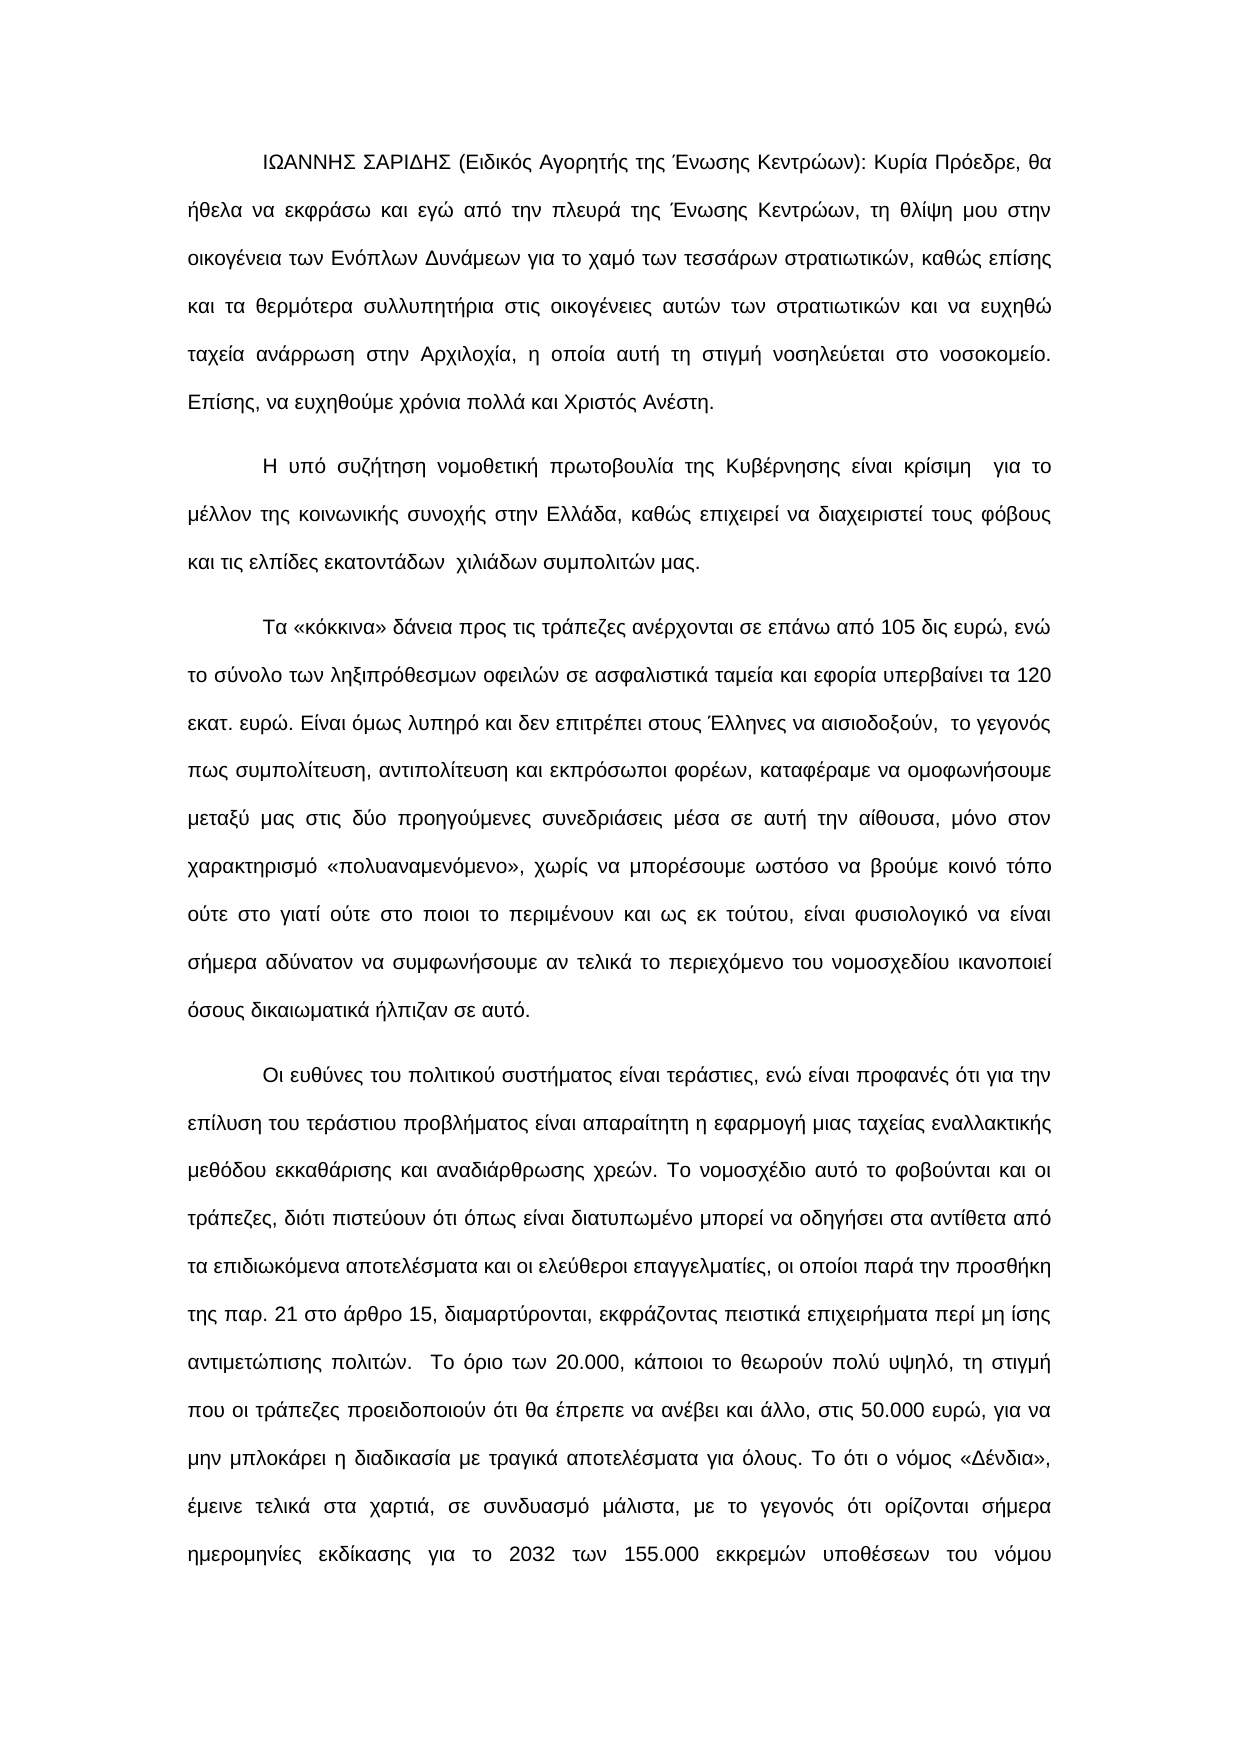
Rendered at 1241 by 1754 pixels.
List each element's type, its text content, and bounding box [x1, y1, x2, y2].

text ΙΩΑΝΝΗΣ ΣΑΡΙΔΗΣ (Ειδικός Αγορητής της Ένωσης Κεντρώων): Κυρία Πρόεδρε, θα ήθελα να εκφράσω και εγώ από την πλευρά της Ένωσης Κεντρώων, τη θλίψη μου στην οικογένεια των Ενόπλων Δυνάμεων για το χαμό των τεσσάρων στρατιωτικών, καθώς επίσης και τα θερμότερα συλλυπητήρια στις οικογένειες αυτών των στρατιωτικών και να ευχηθώ ταχεία ανάρρωση στην Αρχιλοχία, η οποία αυτή τη στιγμή νοσηλεύεται στο νοσοκομείο. Επίσης, να ευχηθούμε χρόνια πολλά και Χριστός Ανέστη. [187, 150, 1053, 413]
text Τα «κόκκινα» δάνεια προς τις τράπεζες ανέρχονται σε επάνω από 105 δις ευρώ, ενώ το σύνολο των ληξιπρόθεσμων οφειλών σε ασφαλιστικά ταμεία και εφορία υπερβαίνει τα 120 εκατ. ευρώ. Είναι όμως λυπηρό και δεν επιτρέπει στους Έλληνες να αισιοδοξούν, το γεγονός πως συμπολίτευση, αντιπολίτευση και εκπρόσωποι φορέων, καταφέραμε να ομοφωνήσουμε μεταξύ μας στις δύο προηγούμενες συνεδριάσεις μέσα σε αυτή την αίθουσα, μόνο στον χαρακτηρισμό «πολυαναμενόμενο», χωρίς να μπορέσουμε ωστόσο να βρούμε κοινό τόπο ούτε στο γιατί ούτε στο ποιοι το περιμένουν και ως εκ τούτου, είναι φυσιολογικό να είναι σήμερα αδύνατον να συμφωνήσουμε αν τελικά το περιεχόμενο του νομοσχεδίου ικανοποιεί όσους δικαιωματικά ήλπιζαν σε αυτό. [187, 614, 1053, 1022]
text Η υπό συζήτηση νομοθετική πρωτοβουλία της Κυβέρνησης είναι κρίσιμη για το μέλλον της κοινωνικής συνοχής στην Ελλάδα, καθώς επιχειρεί να διαχειριστεί τους φόβους και τις ελπίδες εκατοντάδων χιλιάδων συμπολιτών μας. [187, 454, 1053, 574]
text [187, 1062, 1053, 1566]
